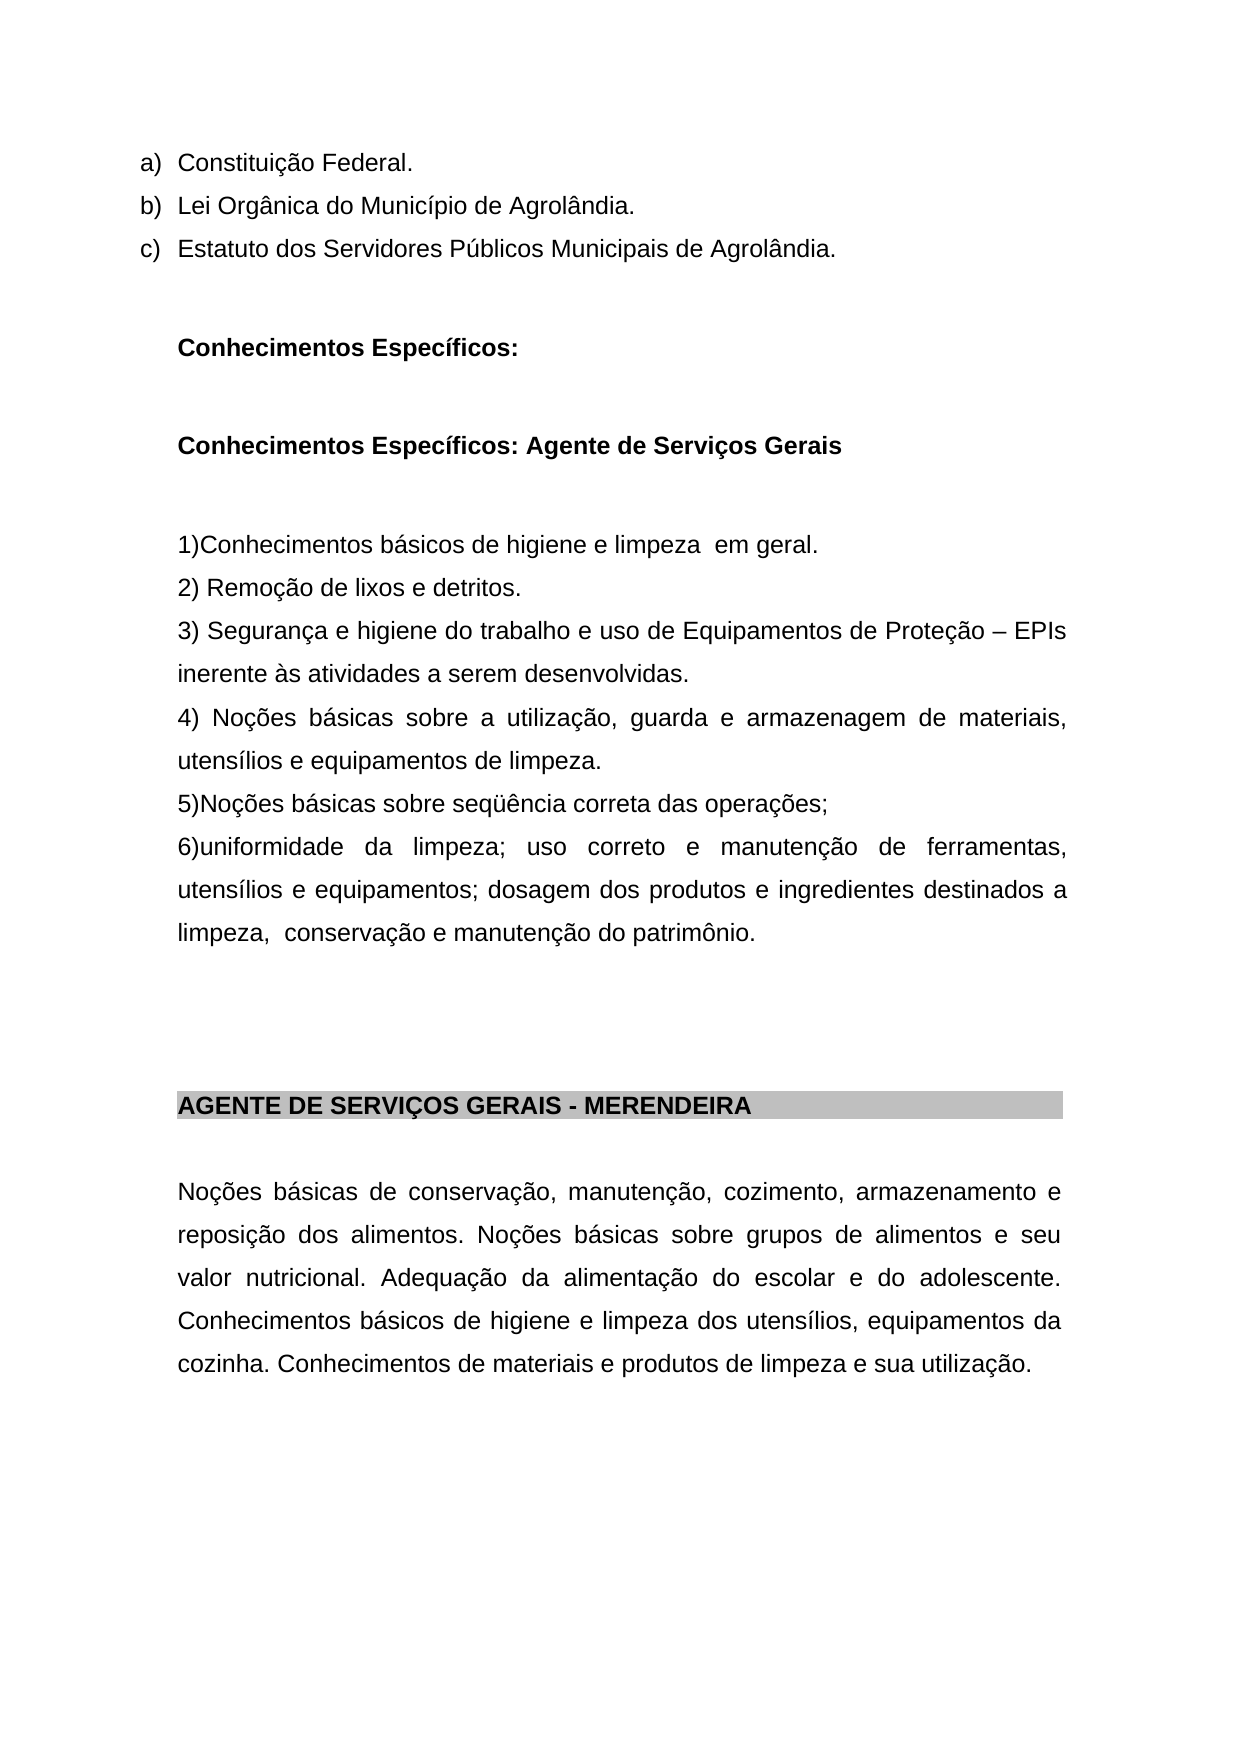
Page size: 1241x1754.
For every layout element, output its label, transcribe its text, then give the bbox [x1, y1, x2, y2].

text Noções básicas de conservação, manutenção, cozimento, armazenamento e reposição dos alimentos. Noções básicas sobre grupos de alimentos e seu valor nutricional. Adequação da alimentação do escolar e do adolescente. Conhecimentos básicos de higiene e limpeza dos utensílios, equipamentos da cozinha. Conhecimentos de materiais e produtos de limpeza e sua utilização. [177, 1177, 1063, 1378]
text Conhecimentos Específicos: [177, 333, 1069, 361]
text Conhecimentos Específicos: Agente de Serviços Gerais [177, 431, 1069, 460]
text 2) Remoção de lixos e detritos. [177, 573, 1069, 602]
list Constituição Federal. [140, 148, 1069, 176]
text 1)Conhecimentos básicos de higiene e limpeza em geral. [177, 530, 1069, 559]
text 4) Noções básicas sobre a utilização, guarda e armazenagem de materiais, utensílios e equipamentos de limpeza. [177, 703, 1069, 774]
list Lei Orgânica do Município de Agrolândia. [140, 191, 1069, 219]
list Estatuto dos Servidores Públicos Municipais de Agrolândia. [140, 234, 1069, 263]
text 5)Noções básicas sobre seqüência correta das operações; [177, 789, 1069, 818]
text AGENTE DE SERVIÇOS GERAIS - MERENDEIRA [177, 1091, 1063, 1119]
text 6)uniformidade da limpeza; uso correto e manutenção de ferramentas, utensílios e equipamentos; dosagem dos produtos e ingredientes destinados a limpeza, conservação e manutenção do patrimônio. [177, 832, 1069, 947]
text 3) Segurança e higiene do trabalho e uso de Equipamentos de Proteção – EPIs inerente às atividades a serem desenvolvidas. [177, 616, 1069, 688]
